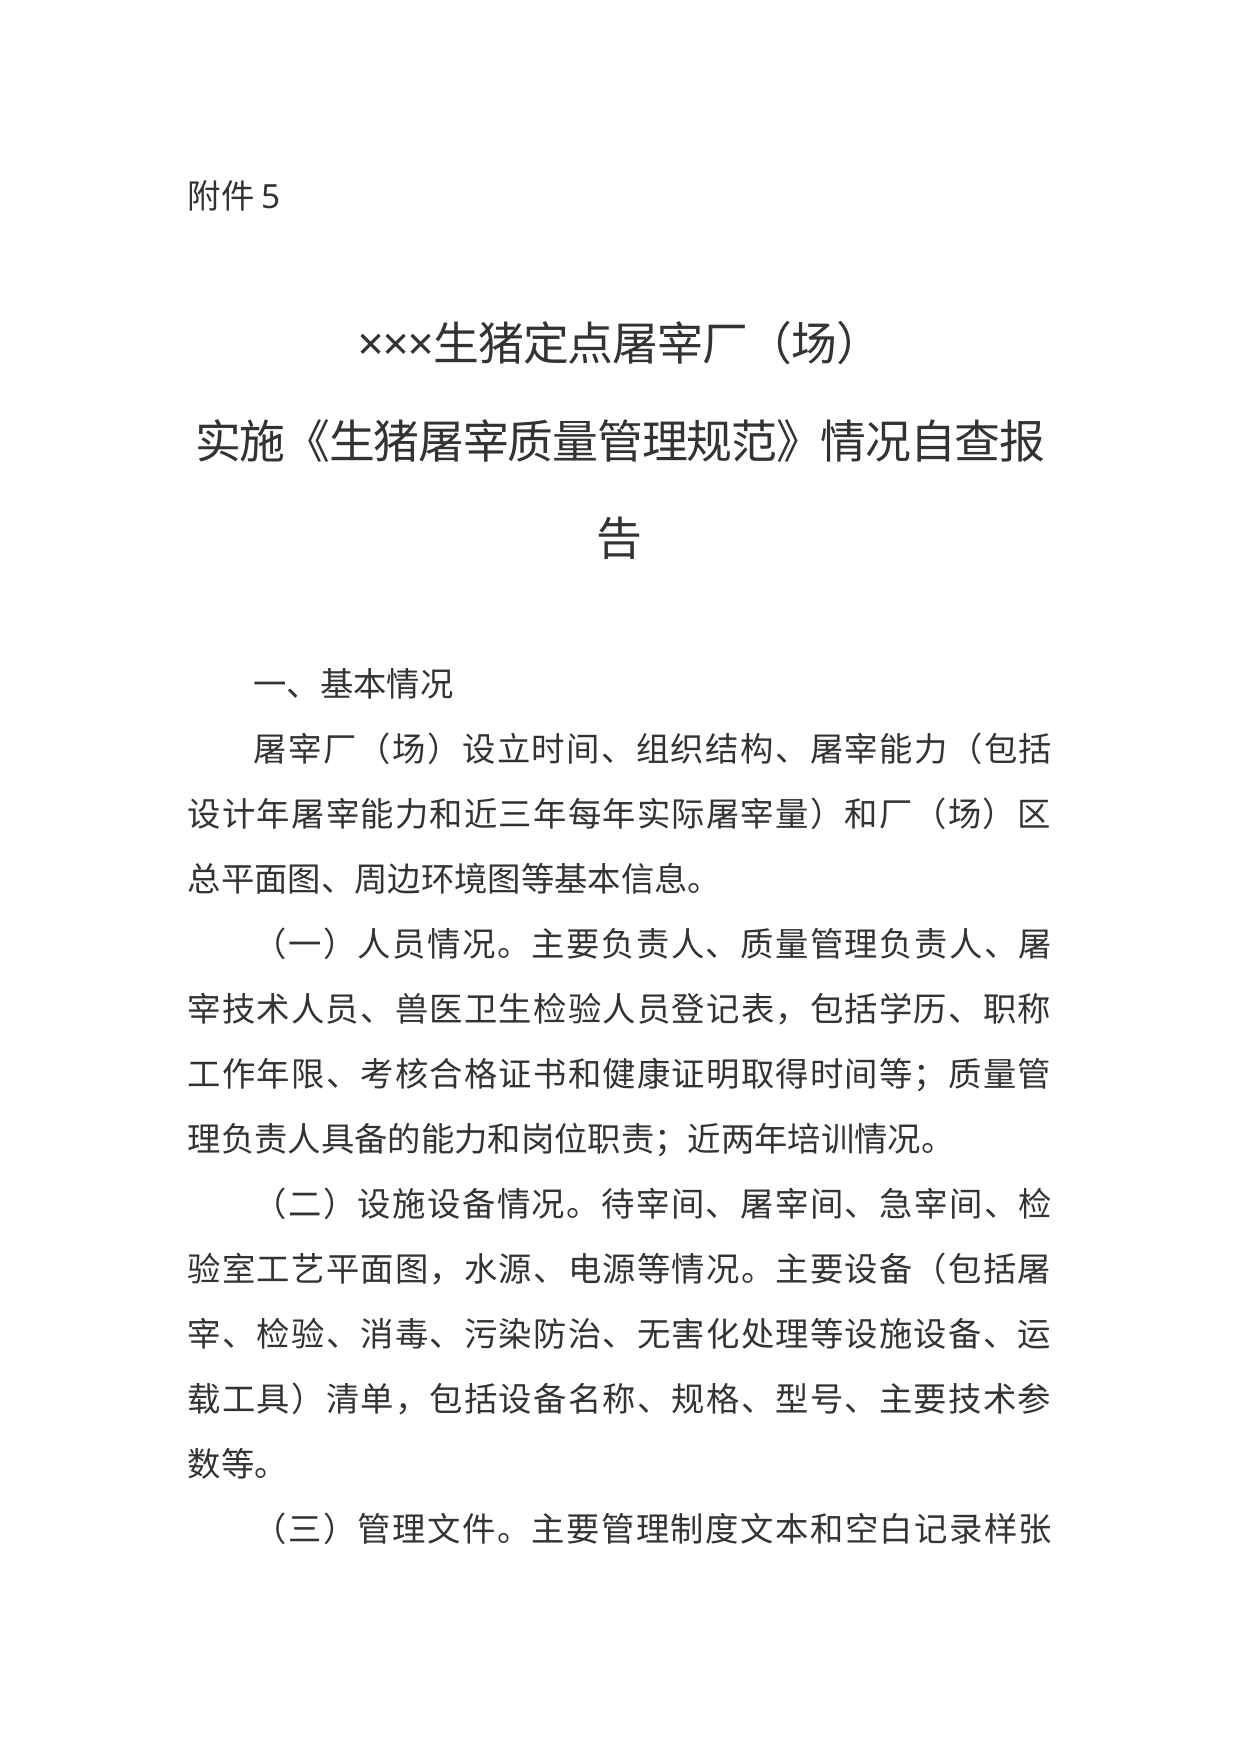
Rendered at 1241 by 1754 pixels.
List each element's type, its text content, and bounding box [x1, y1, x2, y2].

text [187, 1494, 1053, 1559]
text 附件5 [187, 162, 1053, 227]
text （一）人员情况。主要负责人、质量管理负责人、屠宰技术人员、兽医卫生检验人员登记表，包括学历、职称、工作年限、考核合格证书和健康证明取得时间等；质量管理负责人具备的能力和岗位职责；近两年培训情况。 [187, 909, 1053, 1169]
text 一、基本情况 [187, 649, 1053, 714]
text ×××生猪定点屠宰厂（场） [187, 292, 1053, 389]
text （二）设施设备情况。待宰间、屠宰间、急宰间、检验室工艺平面图，水源、电源等情况。主要设备（包括屠宰、检验、消毒、污染防治、无害化处理等设施设备、运载工具）清单，包括设备名称、规格、型号、主要技术参数等。 [187, 1169, 1053, 1494]
text 实施《生猪屠宰质量管理规范》情况自查报告 [187, 389, 1053, 584]
text 屠宰厂（场）设立时间、组织结构、屠宰能力（包括设计年屠宰能力和近三年每年实际屠宰量）和厂（场）区总平面图、周边环境图等基本信息。 [187, 714, 1053, 909]
